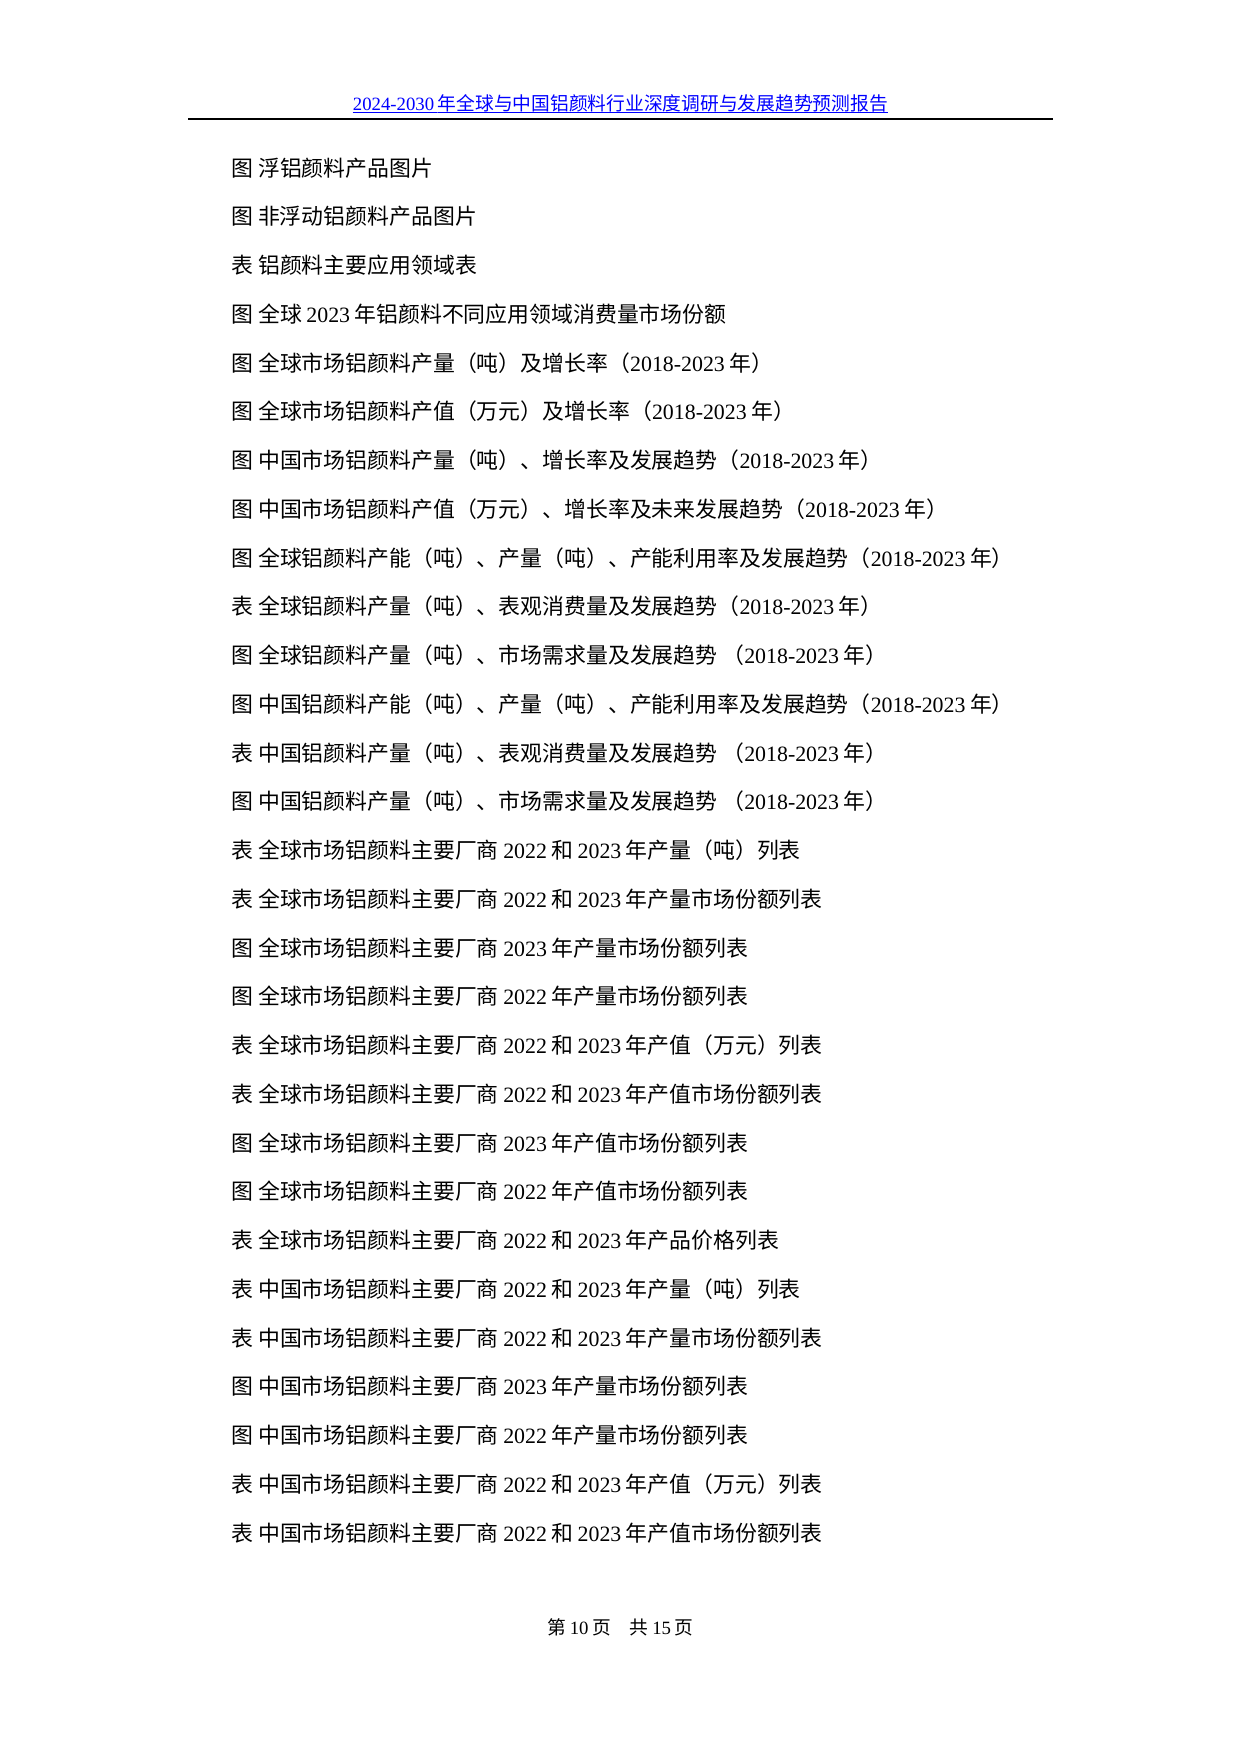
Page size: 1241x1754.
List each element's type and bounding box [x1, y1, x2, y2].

text [187, 150, 1053, 1548]
